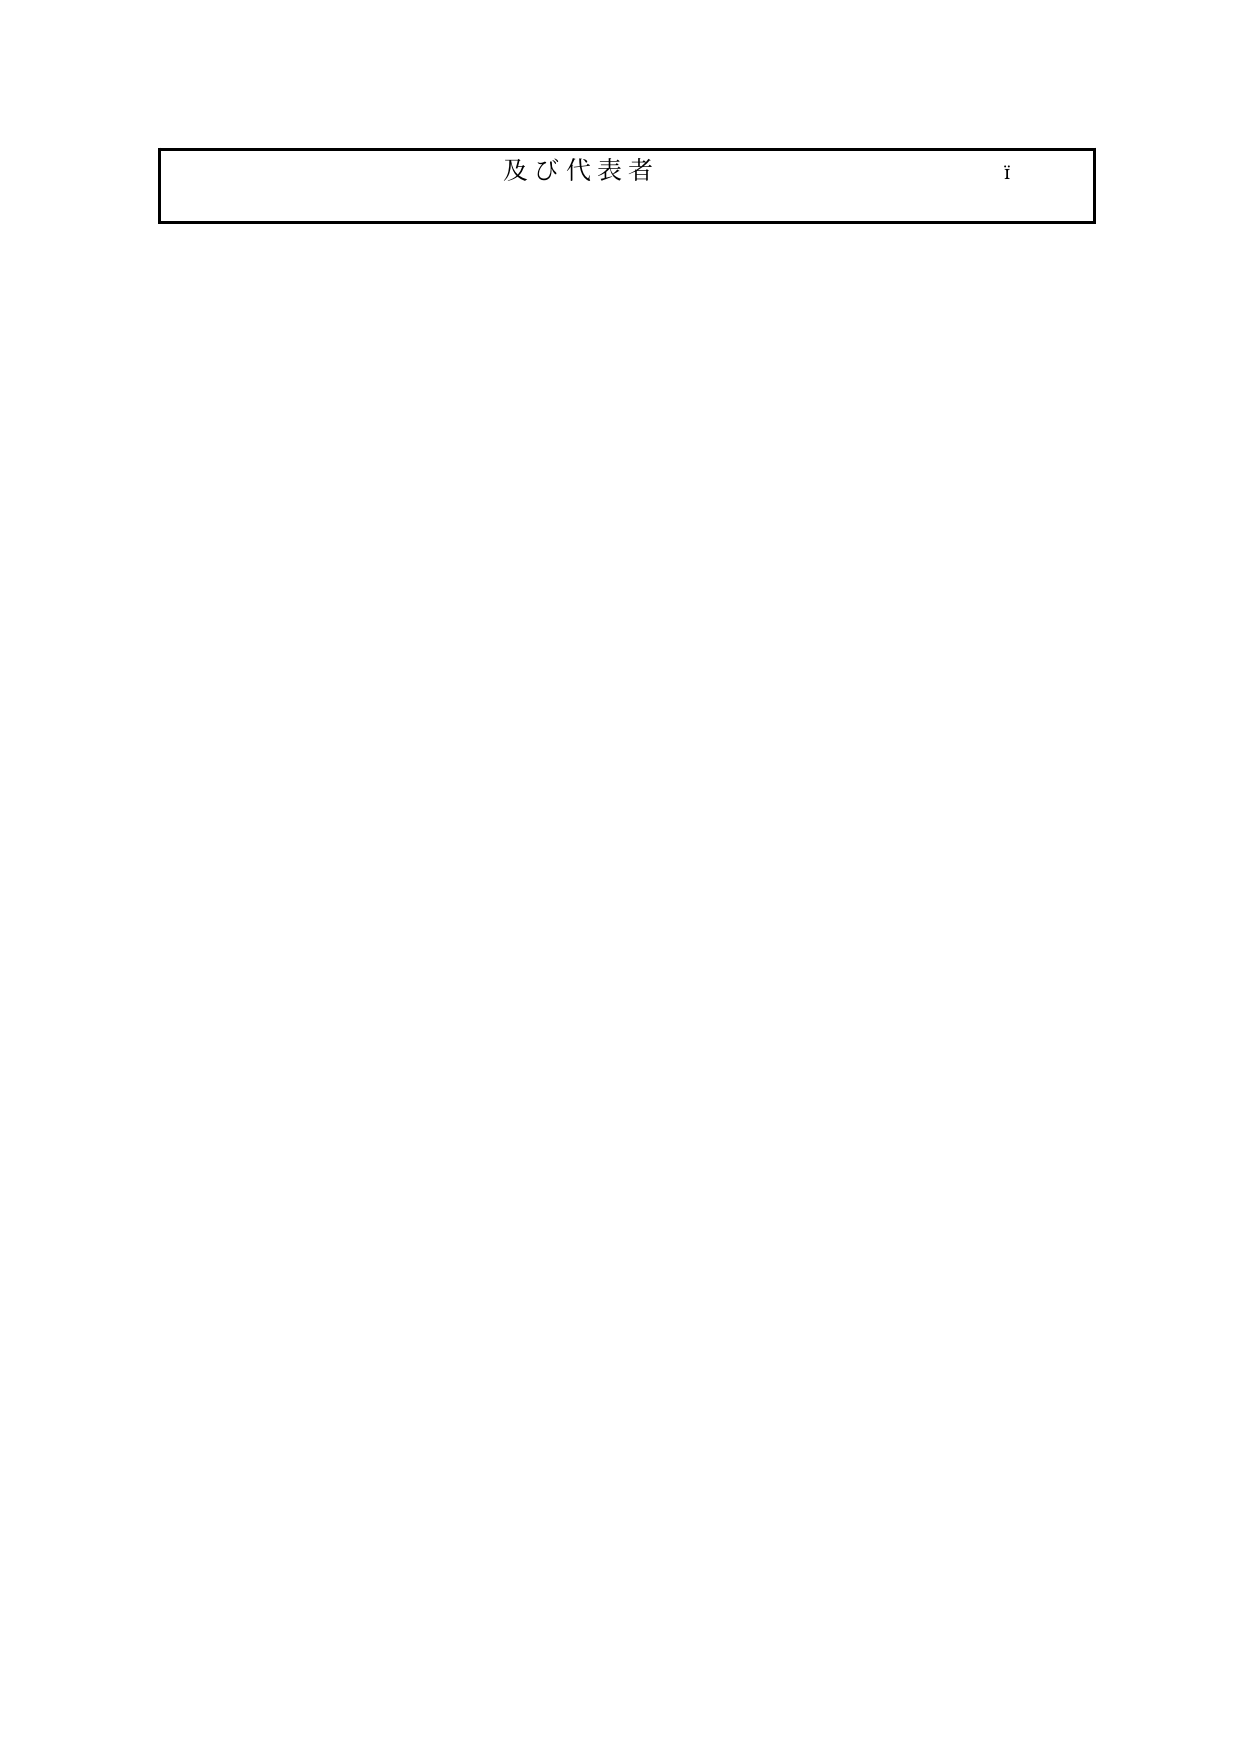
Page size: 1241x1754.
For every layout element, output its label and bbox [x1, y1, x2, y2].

table_header [161, 151, 1093, 221]
